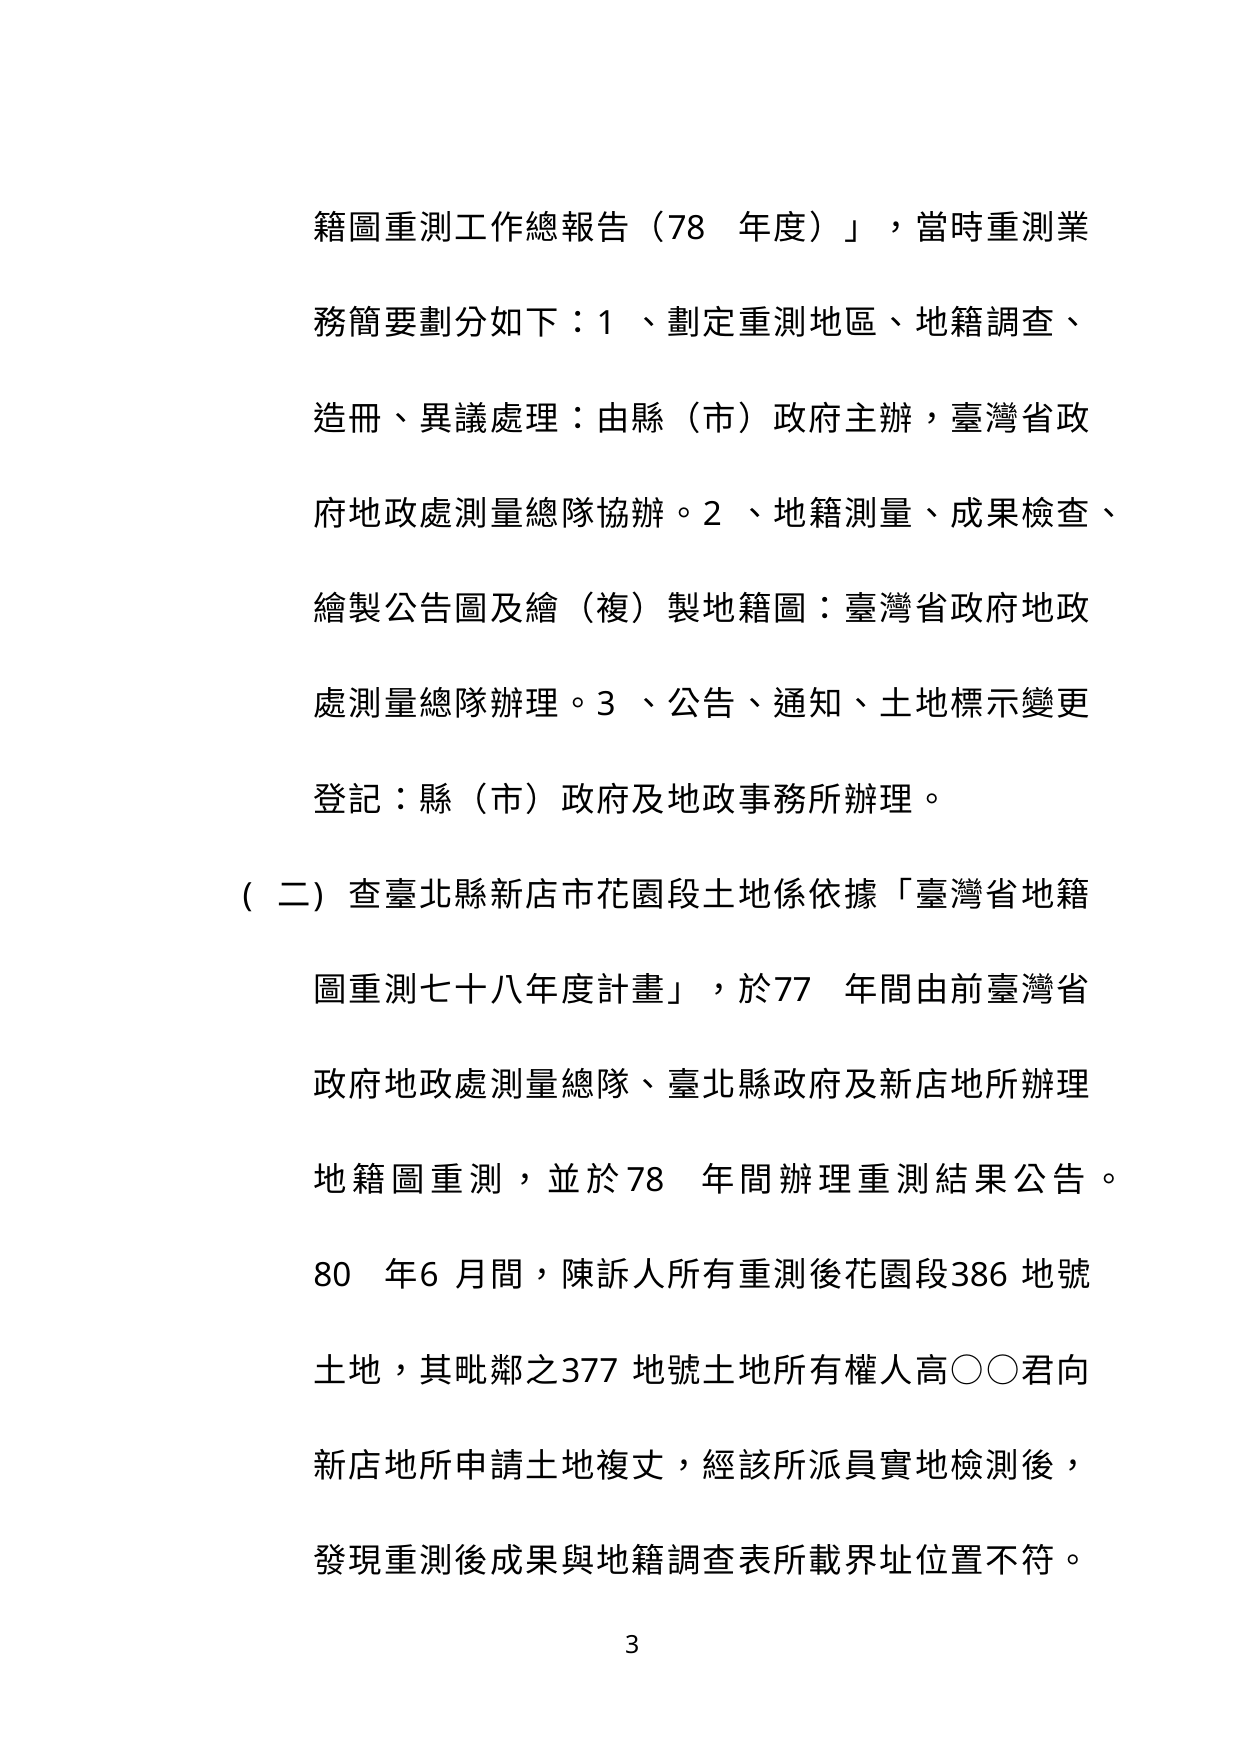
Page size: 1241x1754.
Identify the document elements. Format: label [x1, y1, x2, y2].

subtitle [242, 844, 1092, 1606]
subtitle [242, 178, 1092, 844]
